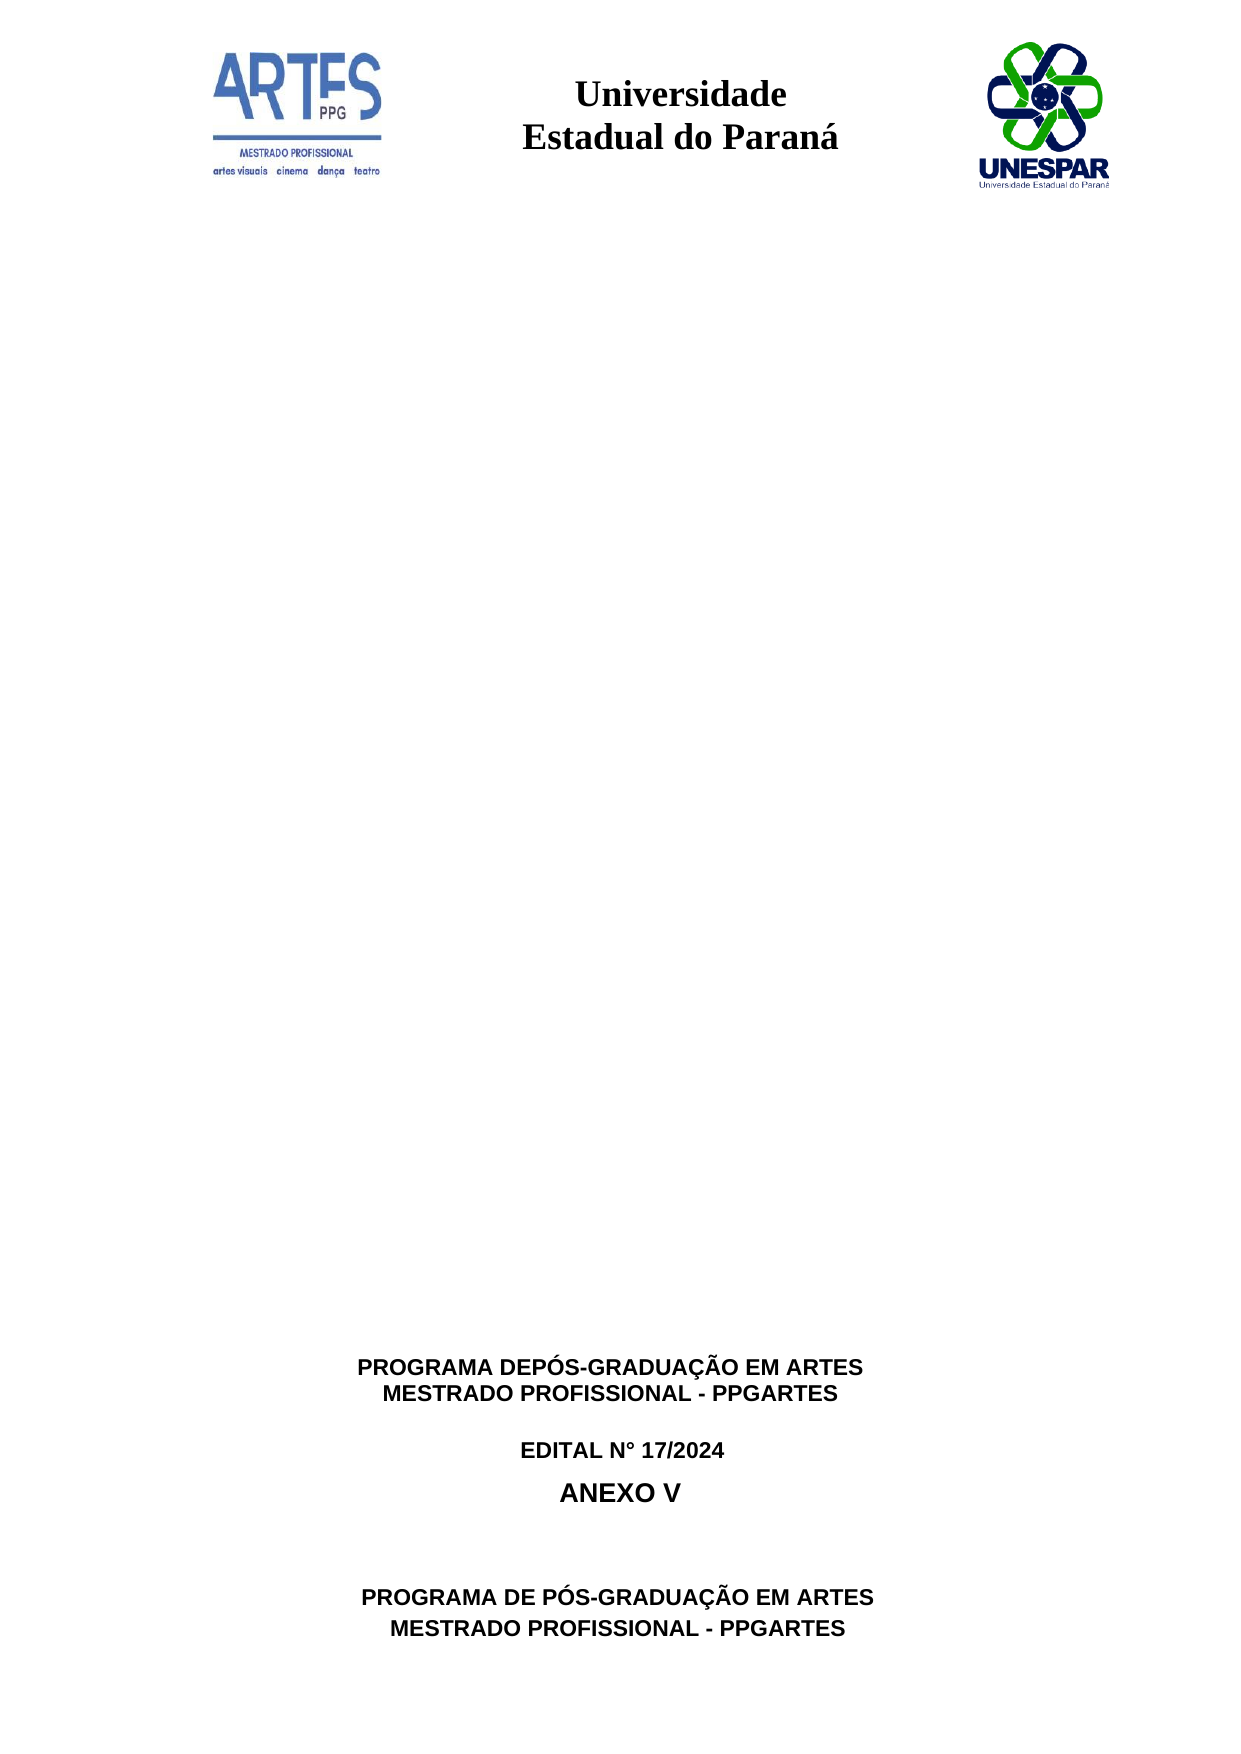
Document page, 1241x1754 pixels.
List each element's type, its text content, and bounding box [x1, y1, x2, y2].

text PROGRAMA DE PÓS-GRADUAÇÃO EM ARTES [79, 1584, 1156, 1611]
text MESTRADO PROFISSIONAL - PPGARTES [79, 1614, 1156, 1641]
picture [212, 52, 382, 178]
text PROGRAMA DEPÓS-GRADUAÇÃO EM ARTES [64, 1354, 1156, 1380]
text EDITAL N° 17/2024 [64, 1437, 1180, 1463]
picture [979, 42, 1109, 188]
text MESTRADO PROFISSIONAL - PPGARTES [64, 1380, 1156, 1407]
subtitle ANEXO V [421, 1477, 819, 1508]
